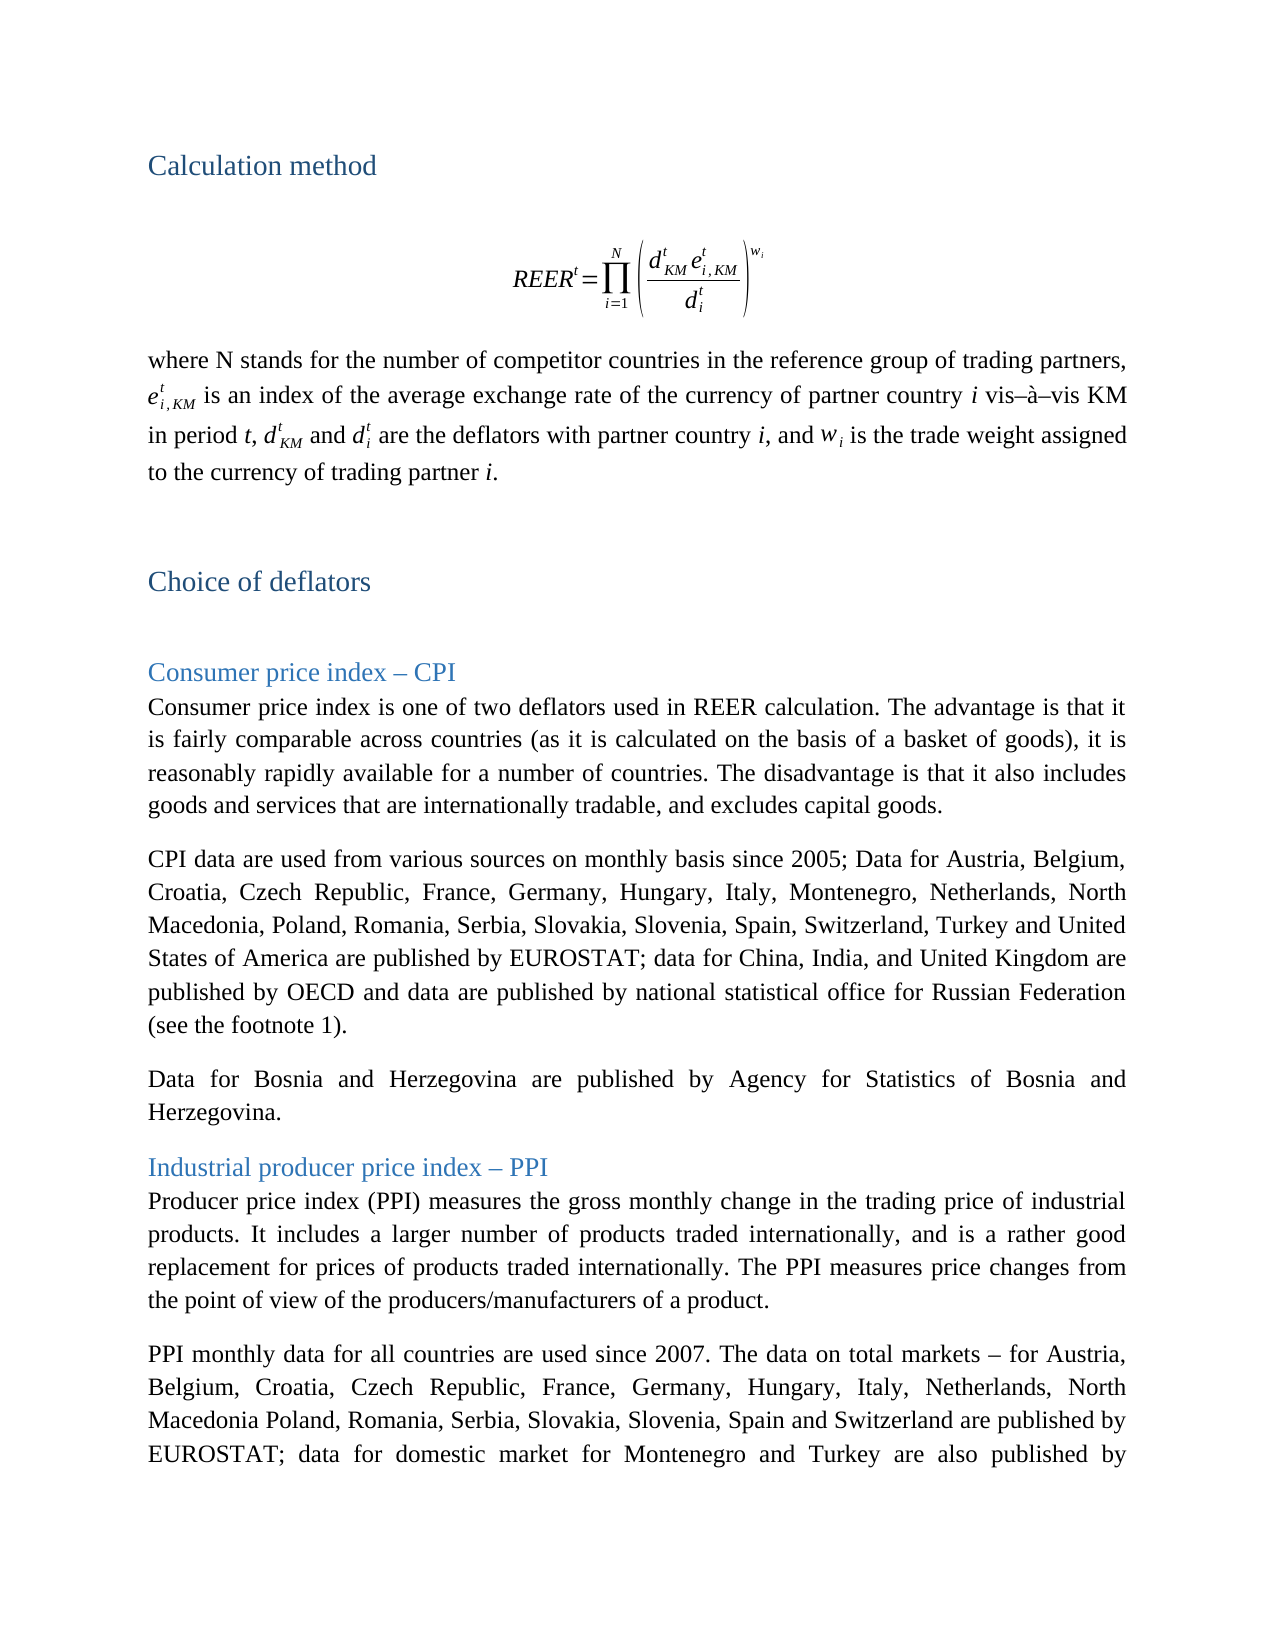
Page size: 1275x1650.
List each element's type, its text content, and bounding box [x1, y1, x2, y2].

subtitle Choice of deflators [148, 564, 1127, 598]
subtitle Calculation method [148, 148, 1127, 181]
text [148, 1339, 1127, 1467]
text Consumer price index is one of two deflators used in REER calculation. The advantage is that it is fairly comparable across countries (as it is calculated on the basis of a basket of goods), it is reasonably rapidly available for a number of countries. The disadvantage is that it also includes goods and services that are internationally tradable, and excludes capital goods. [148, 692, 1127, 819]
subtitle Industrial producer price index – PPI [148, 1151, 1127, 1182]
subtitle Consumer price index – CPI [148, 656, 1127, 687]
text Producer price index (PPI) measures the gross monthly change in the trading price of industrial products. It includes a larger number of products traded internationally, and is a rather good replacement for prices of products traded internationally. The PPI measures price changes from the point of view of the producers/manufacturers of a product. [148, 1186, 1127, 1314]
text where N stands for the number of competitor countries in the reference group of trading partners, is an index of the average exchange rate of the currency of partner country i vis–à–vis KM in period t, and are the deflators with partner country i, and is the trade weight assigned to the currency of trading partner i. [148, 345, 1127, 485]
text CPI data are used from various sources on monthly basis since 2005; Data for Austria, Belgium, Croatia, Czech Republic, France, Germany, Hungary, Italy, Montenegro, Netherlands, North Macedonia, Poland, Romania, Serbia, Slovakia, Slovenia, Spain, Switzerland, Turkey and United States of America are published by EUROSTAT; data for China, India, and United Kingdom are published by OECD and data are published by national statistical office for Russian Federation (see the footnote 1). [148, 844, 1127, 1039]
text Data for Bosnia and Herzegovina are published by Agency for Statistics of Bosnia and Herzegovina. [148, 1064, 1127, 1126]
